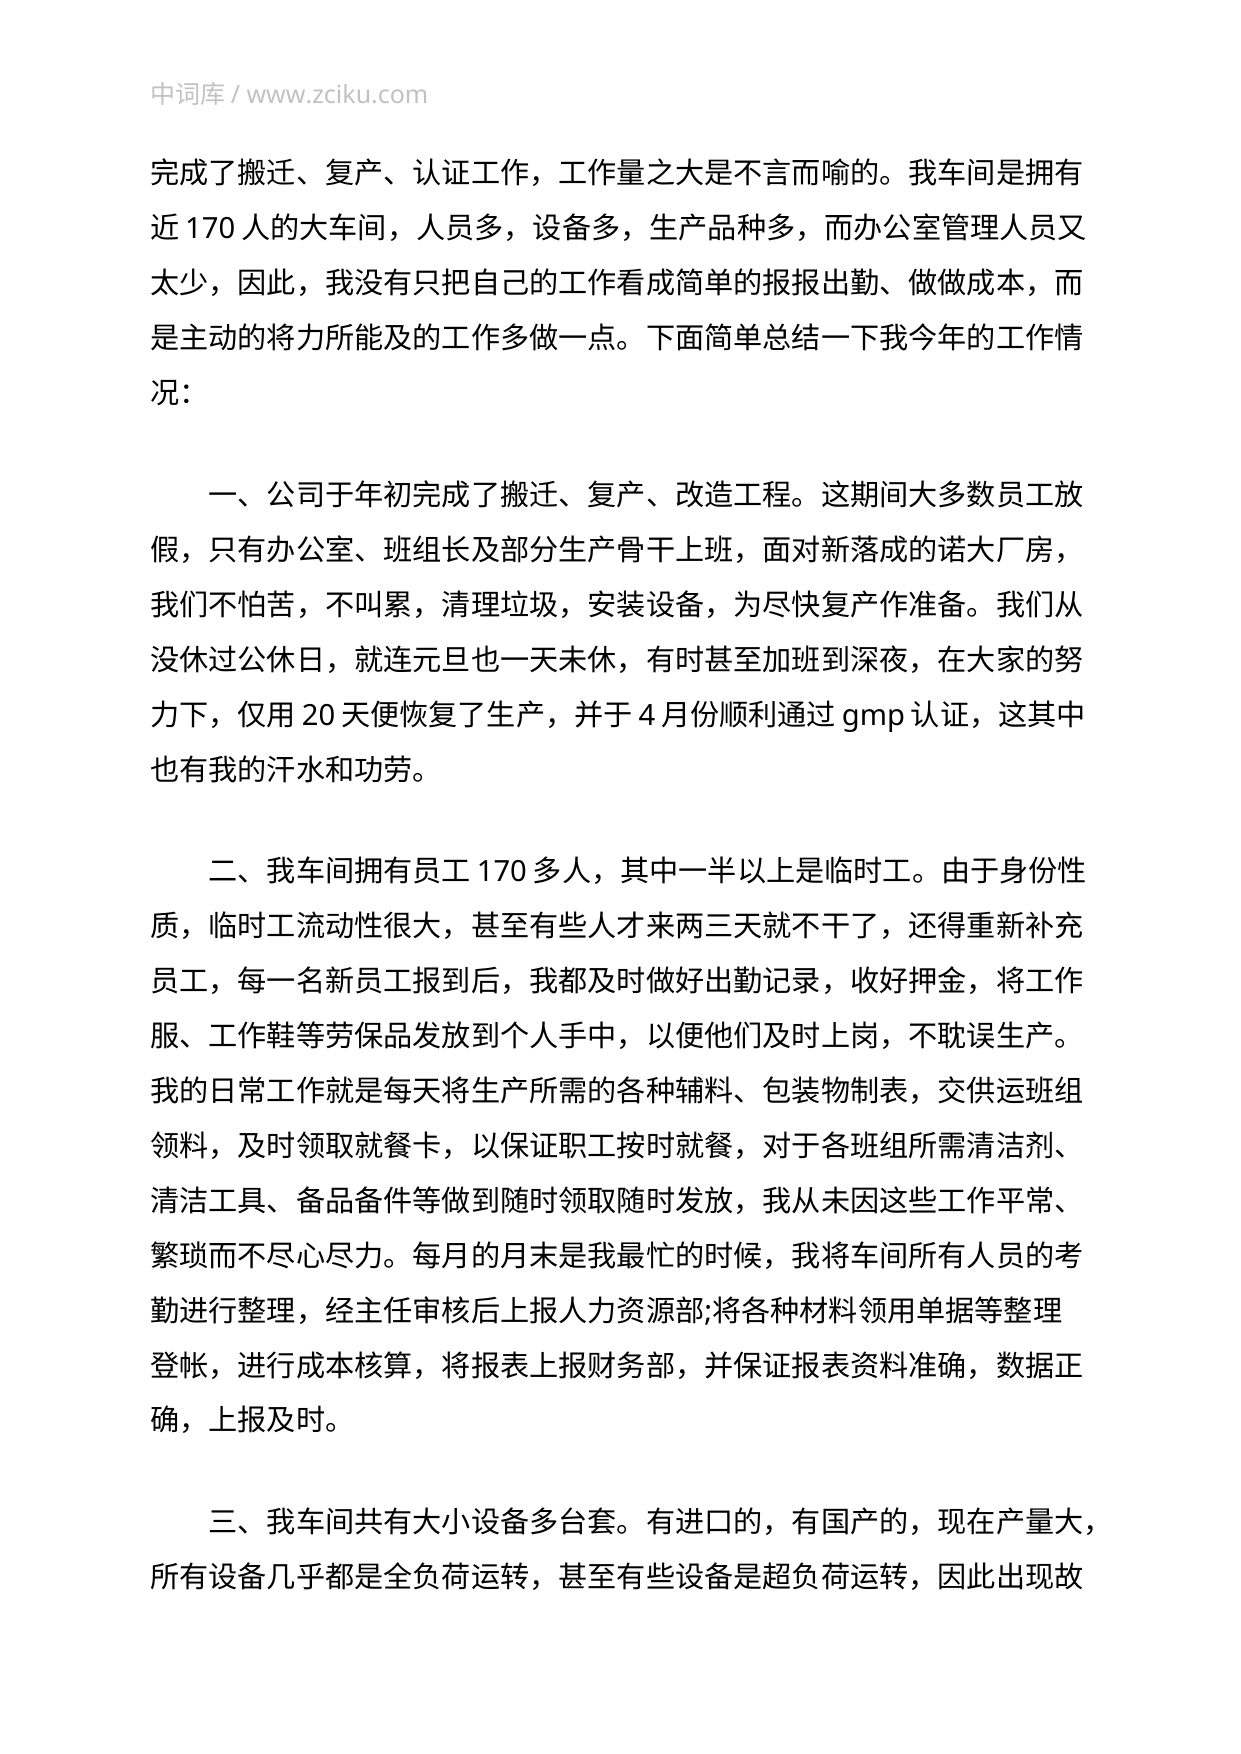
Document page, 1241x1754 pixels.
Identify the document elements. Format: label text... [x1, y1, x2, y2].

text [150, 150, 1090, 412]
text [150, 1499, 1090, 1596]
text 一、公司于年初完成了搬迁、复产、改造工程。这期间大多数员工放假，只有办公室、班组长及部分生产骨干上班，面对新落成的诺大厂房，我们不怕苦，不叫累，清理垃圾，安装设备，为尽快复产作准备。我们从没休过公休日，就连元旦也一天未休，有时甚至加班到深夜，在大家的努力下，仅用20天便恢复了生产，并于4月份顺利通过gmp认证，这其中也有我的汗水和功劳。 [150, 471, 1090, 788]
text 二、我车间拥有员工170多人，其中一半以上是临时工。由于身份性质，临时工流动性很大，甚至有些人才来两三天就不干了，还得重新补充员工，每一名新员工报到后，我都及时做好出勤记录，收好押金，将工作服、工作鞋等劳保品发放到个人手中，以便他们及时上岗，不耽误生产。我的日常工作就是每天将生产所需的各种辅料、包装物制表，交供运班组领料，及时领取就餐卡，以保证职工按时就餐，对于各班组所需清洁剂、清洁工具、备品备件等做到随时领取随时发放，我从未因这些工作平常、繁琐而不尽心尽力。每月的月末是我最忙的时候，我将车间所有人员的考勤进行整理，经主任审核后上报人力资源部;将各种材料领用单据等整理登帐，进行成本核算，将报表上报财务部，并保证报表资料准确，数据正确，上报及时。 [150, 848, 1090, 1439]
